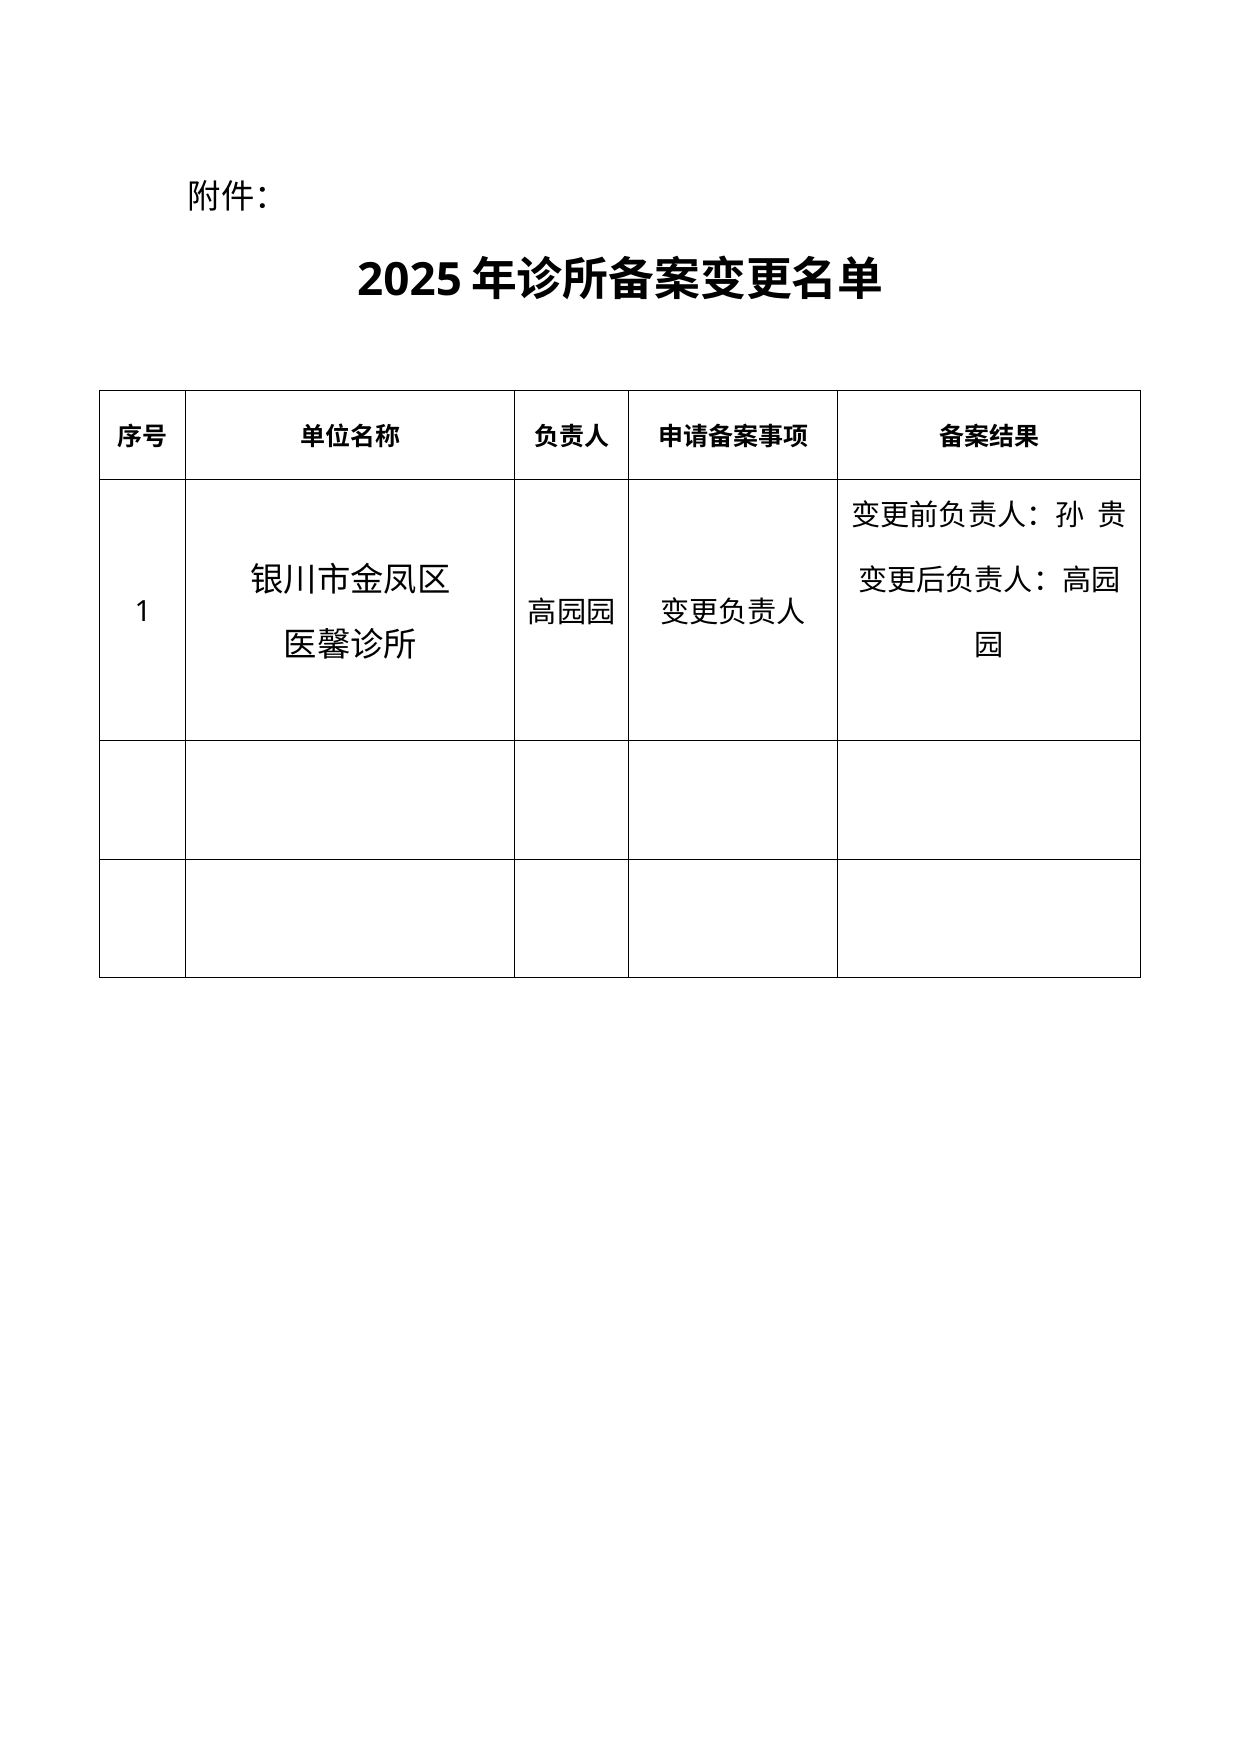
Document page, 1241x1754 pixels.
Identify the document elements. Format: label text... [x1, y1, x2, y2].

table_header 备案结果 [838, 391, 1140, 479]
table_cell 高园园 [515, 480, 628, 740]
table_cell 1 [100, 480, 185, 740]
table_header 序号 [100, 391, 185, 479]
text 2025年诊所备案变更名单 [187, 227, 1053, 324]
table_cell [515, 741, 628, 858]
table_header 申请备案事项 [629, 391, 837, 479]
table_header 单位名称 [186, 391, 514, 479]
table_cell [100, 860, 185, 977]
table_cell 银川市金凤区 医馨诊所 [186, 480, 514, 740]
table_cell [186, 741, 514, 858]
table_cell [629, 860, 837, 977]
table_cell [838, 741, 1140, 858]
table_cell 变更负责人 [629, 480, 837, 740]
table_cell [100, 741, 185, 858]
table_cell [838, 860, 1140, 977]
table_header 负责人 [515, 391, 628, 479]
table_cell [629, 741, 837, 858]
table_cell [186, 860, 514, 977]
table_cell 变更前负责人：孙 贵 变更后负责人：高园园 [838, 480, 1140, 740]
text 附件： [187, 162, 1053, 227]
table_cell [515, 860, 628, 977]
